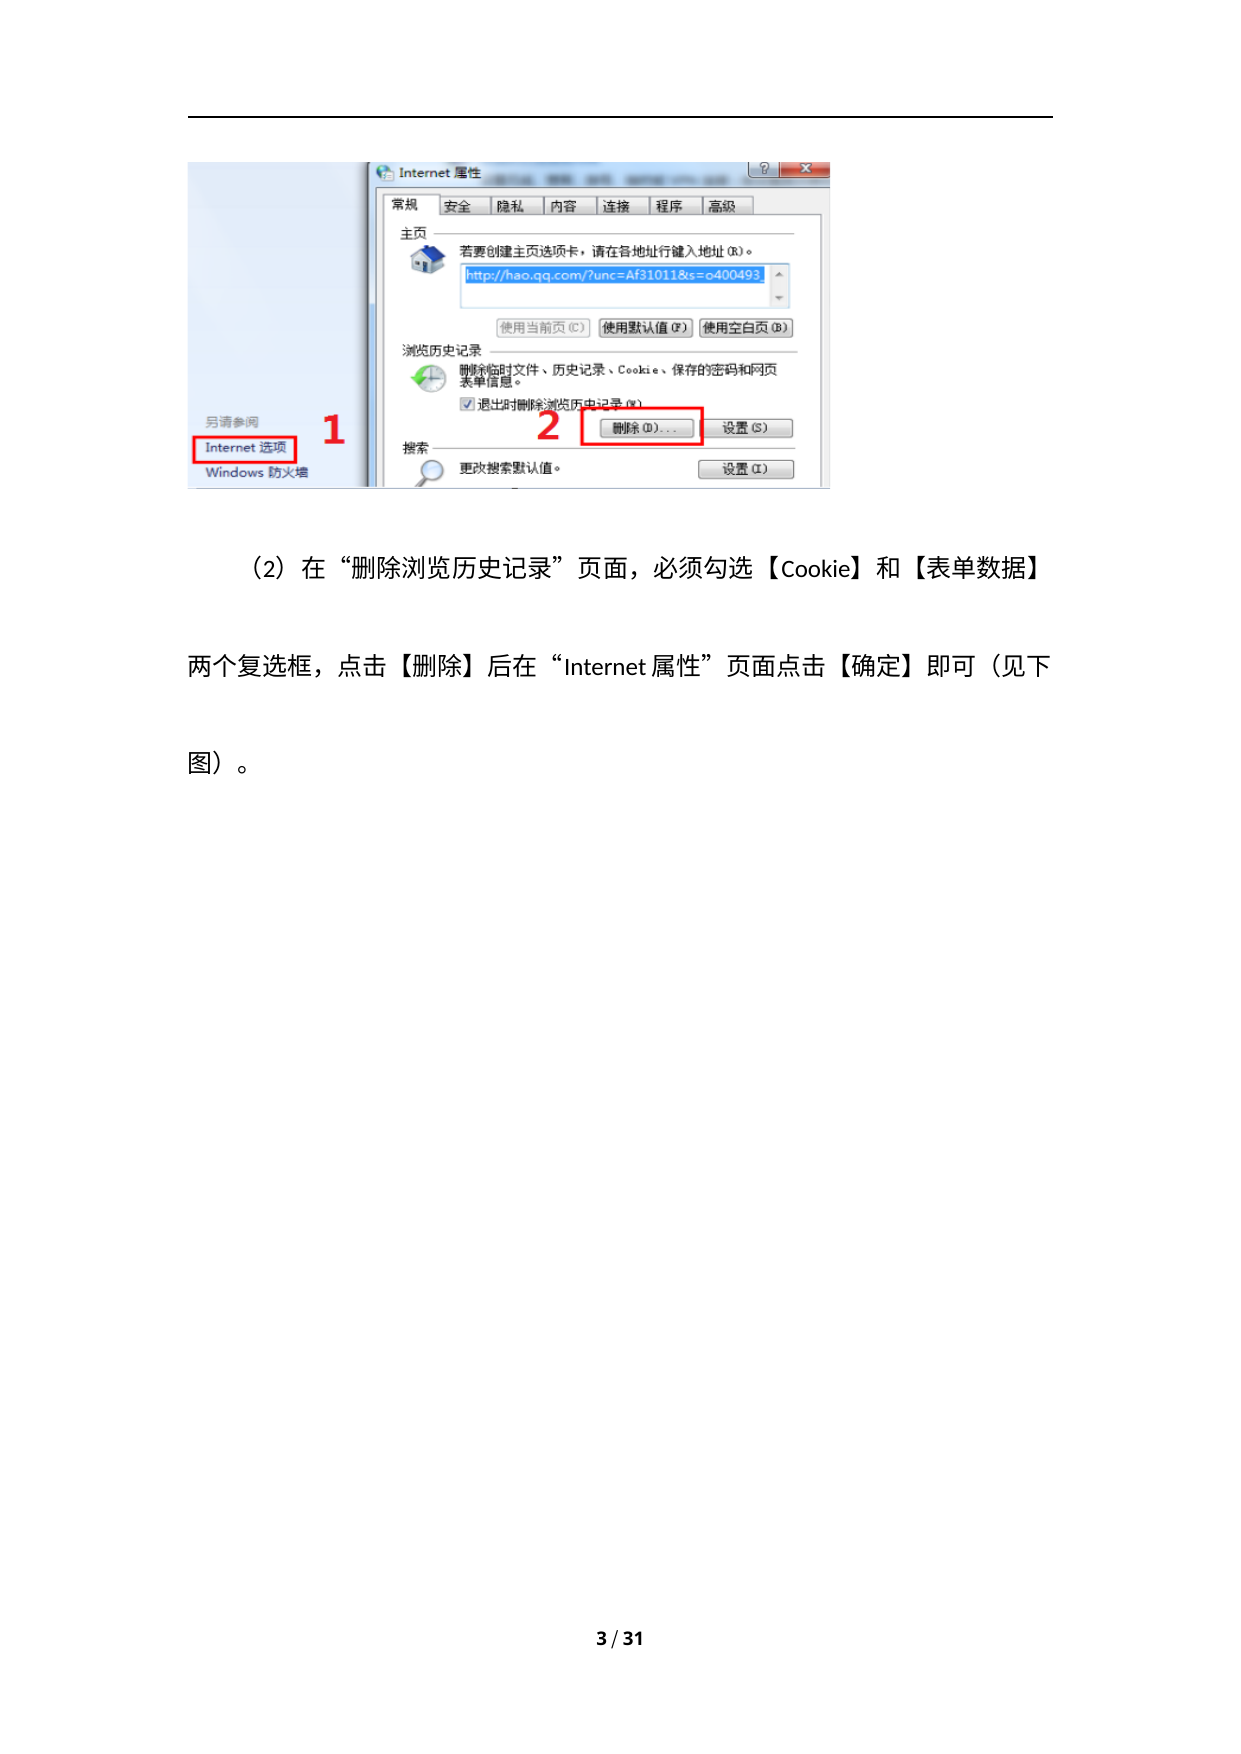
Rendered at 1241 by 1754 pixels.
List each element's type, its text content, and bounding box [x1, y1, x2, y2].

picture [187, 162, 831, 489]
text （2）在“删除浏览历史记录”页面，必须勾选【Cookie】和【表单数据】两个复选框，点击【删除】后在“Internet属性”页面点击【确定】即可（见下图）。 [187, 534, 1053, 794]
